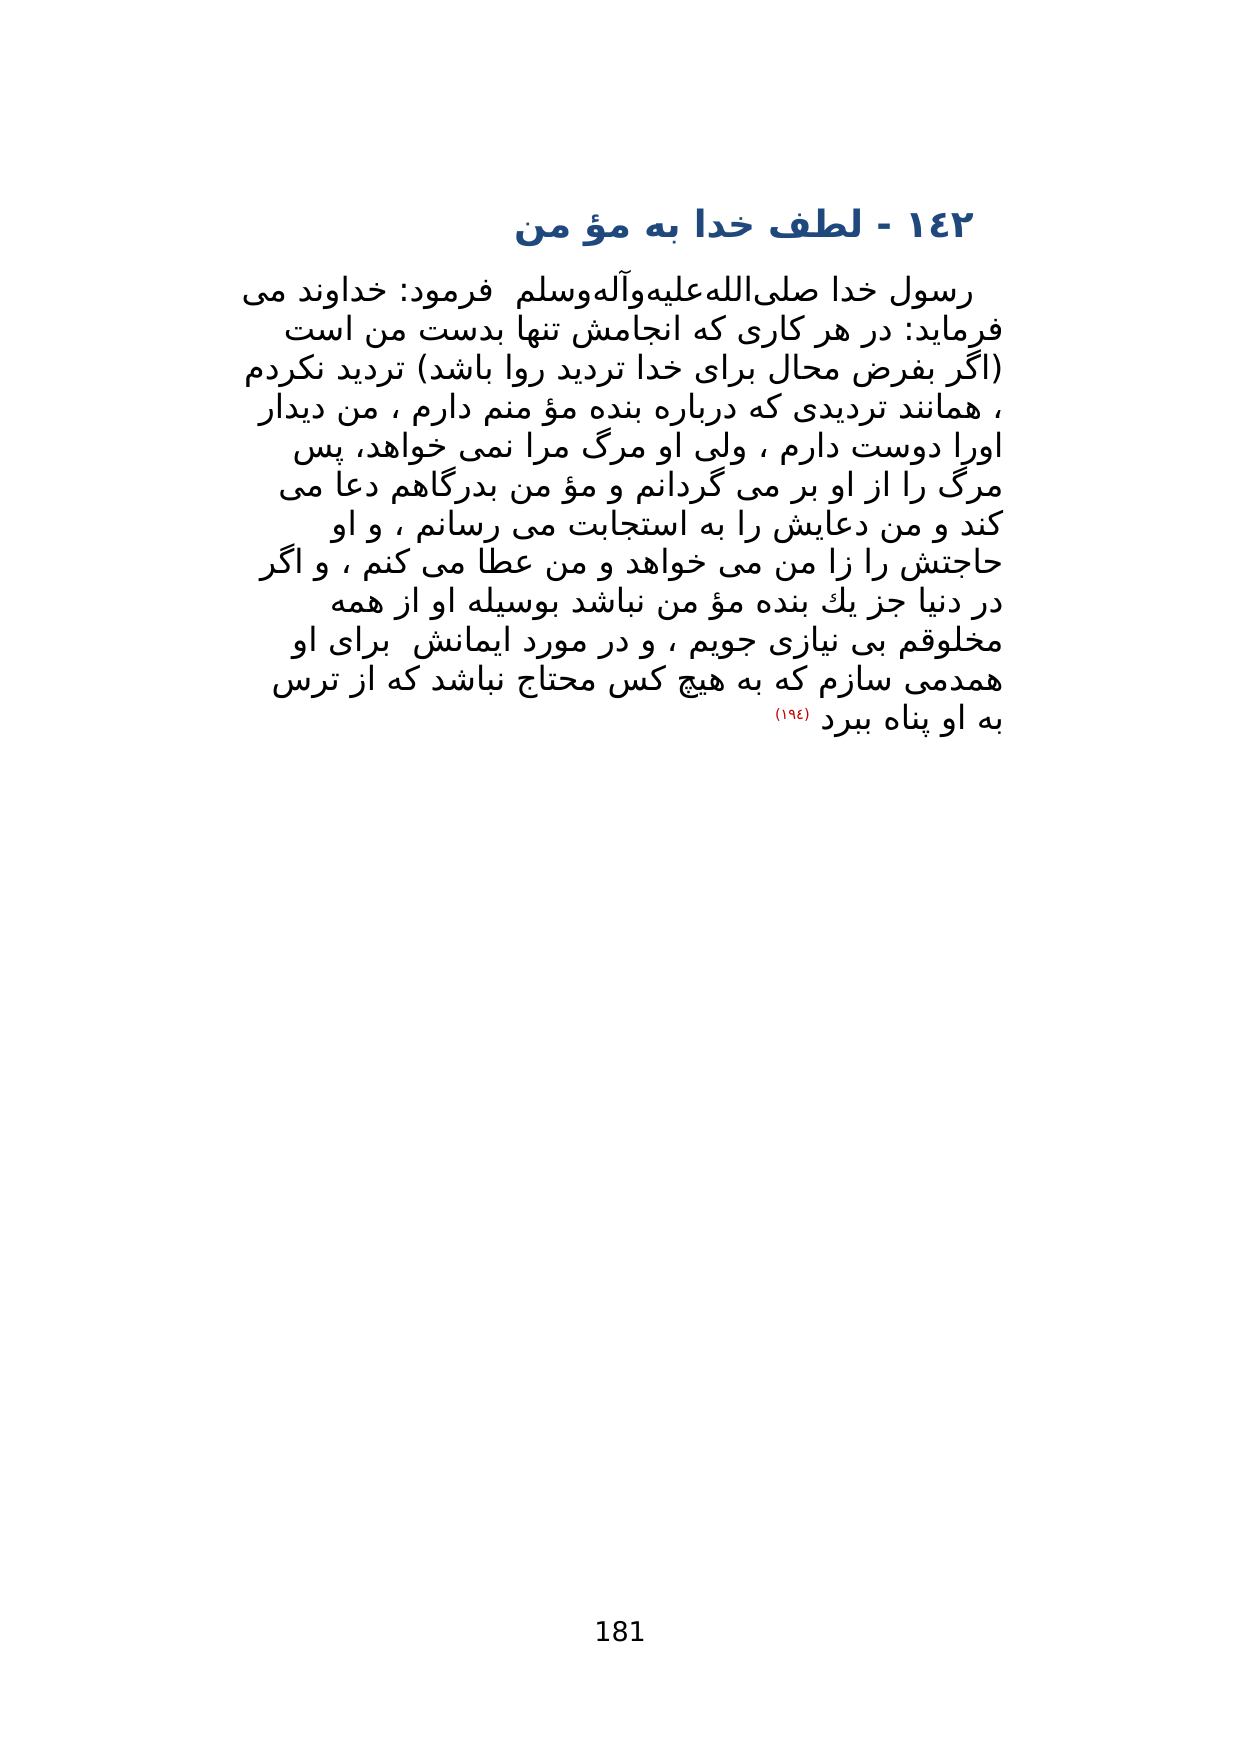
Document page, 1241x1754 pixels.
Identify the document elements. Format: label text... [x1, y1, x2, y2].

subtitle ١٤٢ - لطف خدا به مؤ من [236, 202, 1004, 246]
text رسول خدا صلى‌الله‌عليه‌وآله‌وسلم فرمود: خداوند مى فرمايد: در هر كارى كه انجامش تنها بدست من است (اگر بفرض محال براى خدا ترديد روا باشد) ترديد نكردم ، همانند ترديدى كه درباره بنده مؤ منم دارم ، من ديدار اورا دوست دارم ، ولى او مرگ مرا نمى خواهد، پس مرگ را از او بر مى گردانم و مؤ من بدرگاهم دعا مى كند و من دعايش را به استجابت مى رسانم ، و او حاجتش را زا من مى خواهد و من عطا مى كنم ، و اگر در دنيا جز يك بنده مؤ من نباشد بوسيله او از همه مخلوقم بى نيازى جويم ، و در مورد ايمانش ‍ براى او همدمى سازم كه به هيچ كس محتاج نباشد كه از ترس به او پناه ببرد (١٩٤) [236, 271, 1004, 737]
